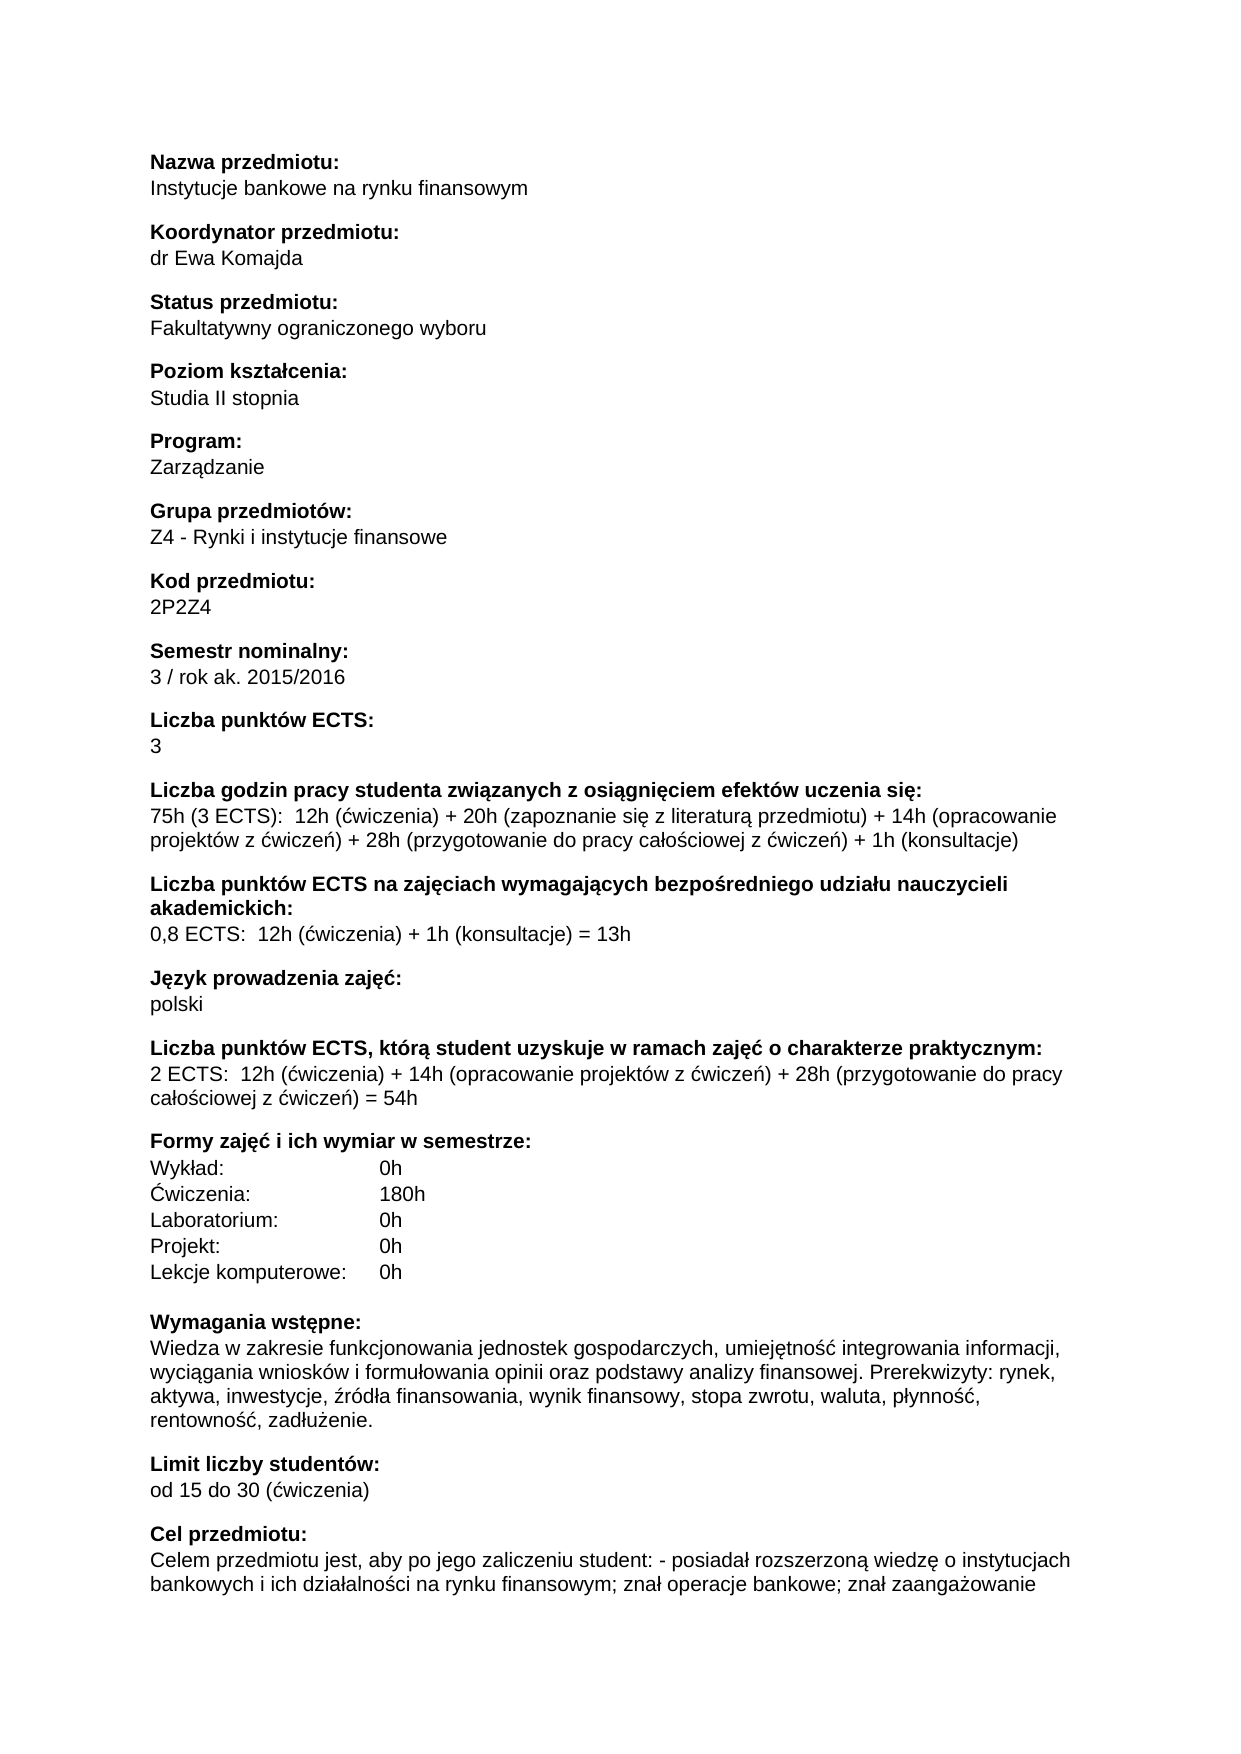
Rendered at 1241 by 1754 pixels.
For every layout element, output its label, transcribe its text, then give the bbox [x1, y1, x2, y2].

text polski [150, 992, 1090, 1016]
text Instytucje bankowe na rynku finansowym [150, 176, 1090, 200]
table_cell Ćwiczenia: [140, 1182, 367, 1206]
table_cell Laboratorium: [140, 1208, 367, 1232]
text dr Ewa Komajda [150, 246, 1090, 270]
text Zarządzanie [150, 455, 1090, 479]
table_header 0h [369, 1156, 597, 1180]
text 75h (3 ECTS): 12h (ćwiczenia) + 20h (zapoznanie się z literaturą przedmiotu) + 14h (opracowanie projektów z ćwiczeń) + 28h (przygotowanie do pracy całościowej z ćwiczeń) + 1h (konsultacje) [150, 804, 1090, 852]
text od 15 do 30 (ćwiczenia) [150, 1478, 1090, 1502]
text 0,8 ECTS: 12h (ćwiczenia) + 1h (konsultacje) = 13h [150, 922, 1090, 946]
text Formy zajęć i ich wymiar w semestrze: [150, 1129, 1090, 1153]
table_cell 180h [369, 1180, 597, 1206]
text Język prowadzenia zajęć: [150, 966, 1090, 989]
text Liczba godzin pracy studenta związanych z osiągnięciem efektów uczenia się: [150, 778, 1090, 802]
text Wiedza w zakresie funkcjonowania jednostek gospodarczych, umiejętność integrowania informacji, wyciągania wniosków i formułowania opinii oraz podstawy analizy finansowej. Prerekwizyty: rynek, aktywa, inwestycje, źródła finansowania, wynik finansowy, stopa zwrotu, waluta, płynność, rentowność, zadłużenie. [150, 1336, 1090, 1432]
text 3 / rok ak. 2015/2016 [150, 664, 1090, 688]
table_header Wykład: [140, 1156, 367, 1180]
text Studia II stopnia [150, 385, 1090, 409]
text 2 ECTS: 12h (ćwiczenia) + 14h (opracowanie projektów z ćwiczeń) + 28h (przygotowanie do pracy całościowej z ćwiczeń) = 54h [150, 1061, 1090, 1109]
table_cell 0h [369, 1258, 597, 1284]
text Kod przedmiotu: [150, 569, 1090, 593]
text Fakultatywny ograniczonego wyboru [150, 316, 1090, 339]
text Semestr nominalny: [150, 638, 1090, 662]
text Status przedmiotu: [150, 289, 1090, 313]
text Cel przedmiotu: [150, 1521, 1090, 1545]
text Z4 - Rynki i instytucje finansowe [150, 525, 1090, 549]
table_cell 0h [369, 1206, 597, 1232]
text Koordynator przedmiotu: [150, 220, 1090, 244]
text Liczba punktów ECTS na zajęciach wymagających bezpośredniego udziału nauczycieli akademickich: [150, 872, 1090, 920]
text Poziom kształcenia: [150, 359, 1090, 383]
text 3 [150, 734, 1090, 758]
text Wymagania wstępne: [150, 1310, 1090, 1334]
text Nazwa przedmiotu: [150, 150, 1090, 174]
table_cell Lekcje komputerowe: [140, 1260, 367, 1284]
table_cell 0h [369, 1232, 597, 1258]
text Grupa przedmiotów: [150, 499, 1090, 523]
text Limit liczby studentów: [150, 1452, 1090, 1476]
table_cell Projekt: [140, 1234, 367, 1258]
text Program: [150, 429, 1090, 453]
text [150, 1547, 1090, 1595]
text Liczba punktów ECTS, którą student uzyskuje w ramach zajęć o charakterze praktycznym: [150, 1035, 1090, 1059]
text Liczba punktów ECTS: [150, 708, 1090, 732]
text 2P2Z4 [150, 595, 1090, 619]
